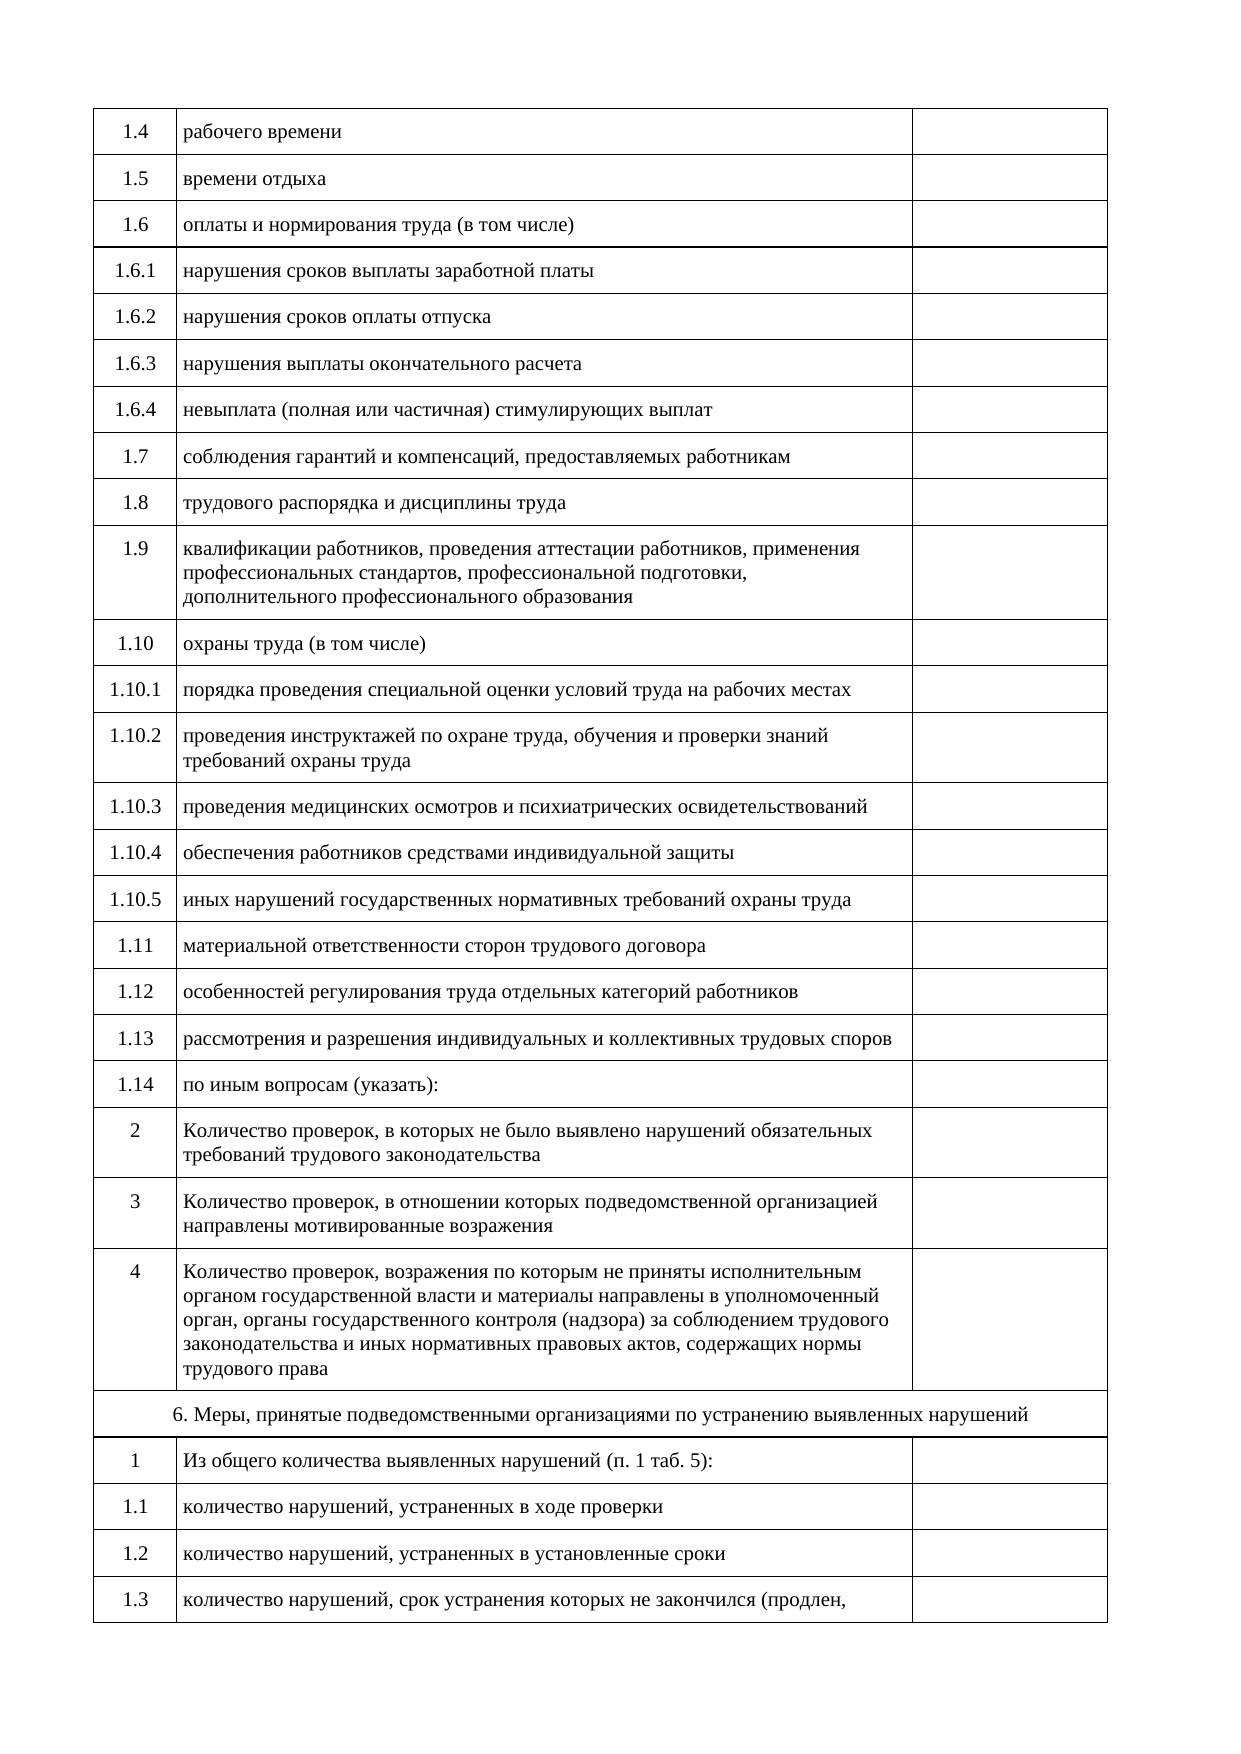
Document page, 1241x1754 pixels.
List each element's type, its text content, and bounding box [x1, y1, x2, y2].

table_cell 1.3 [94, 1577, 176, 1622]
table_cell 1.6.2 [94, 294, 176, 339]
table_cell количество нарушений, устраненных в установленные сроки [177, 1530, 912, 1576]
table_cell обеспечения работников средствами индивидуальной защиты [177, 830, 912, 875]
table_cell [913, 830, 1107, 875]
table_cell 1.4 [94, 109, 176, 154]
table_cell [913, 248, 1107, 293]
table_cell [913, 876, 1107, 921]
table_cell 1.10.5 [94, 876, 176, 921]
table_cell [913, 620, 1107, 665]
table_cell по иным вопросам (указать): [177, 1061, 912, 1107]
table_cell 4 [94, 1249, 176, 1390]
table_cell [913, 433, 1107, 478]
table_cell нарушения сроков оплаты отпуска [177, 294, 912, 339]
table_cell 6. Меры, принятые подведомственными организациями по устранению выявленных нарушений [94, 1391, 1107, 1436]
table_cell нарушения сроков выплаты заработной платы [177, 248, 912, 293]
table_cell [913, 1484, 1107, 1529]
table_cell трудового распорядка и дисциплины труда [177, 479, 912, 524]
table_cell рабочего времени [177, 109, 912, 154]
table_cell 1.9 [94, 526, 176, 619]
table_cell 1.14 [94, 1061, 176, 1107]
table_cell [913, 1438, 1107, 1483]
table_cell [913, 1015, 1107, 1060]
table_cell [913, 340, 1107, 386]
table_cell охраны труда (в том числе) [177, 620, 912, 665]
table_cell 1.10.3 [94, 783, 176, 828]
table_cell [913, 1530, 1107, 1576]
table_cell [913, 526, 1107, 619]
table_cell 1.6.3 [94, 340, 176, 386]
table_cell Количество проверок, в отношении которых подведомственной организацией направлены мотивированные возражения [177, 1178, 912, 1247]
table_cell 1.6.1 [94, 248, 176, 293]
table_cell 1.13 [94, 1015, 176, 1060]
table_cell [913, 479, 1107, 524]
table_cell 1.1 [94, 1484, 176, 1529]
table_cell проведения инструктажей по охране труда, обучения и проверки знаний требований охраны труда [177, 713, 912, 782]
table_cell 2 [94, 1108, 176, 1177]
table_cell количество нарушений, устраненных в ходе проверки [177, 1484, 912, 1529]
table_cell рассмотрения и разрешения индивидуальных и коллективных трудовых споров [177, 1015, 912, 1060]
table_cell особенностей регулирования труда отдельных категорий работников [177, 969, 912, 1014]
table_cell [913, 922, 1107, 968]
table_cell [913, 1178, 1107, 1247]
table_cell Из общего количества выявленных нарушений (п. 1 таб. 5): [177, 1438, 912, 1483]
table_cell [913, 713, 1107, 782]
table_cell 1.10.1 [94, 666, 176, 712]
table_cell оплаты и нормирования труда (в том числе) [177, 201, 912, 246]
table_cell 1.10.4 [94, 830, 176, 875]
table_cell [913, 1249, 1107, 1390]
table_cell 1.10.2 [94, 713, 176, 782]
table_cell [913, 1061, 1107, 1107]
table_cell 1.6.4 [94, 387, 176, 432]
table_cell [913, 387, 1107, 432]
table_cell 1.11 [94, 922, 176, 968]
table_cell 1 [94, 1438, 176, 1483]
table_cell 1.12 [94, 969, 176, 1014]
table_cell 1.2 [94, 1530, 176, 1576]
table_cell [913, 109, 1107, 154]
table_cell 1.6 [94, 201, 176, 246]
table_cell времени отдыха [177, 155, 912, 200]
table_cell нарушения выплаты окончательного расчета [177, 340, 912, 386]
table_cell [177, 1577, 912, 1622]
table_cell 3 [94, 1178, 176, 1247]
table_cell Количество проверок, возражения по которым не приняты исполнительным органом государственной власти и материалы направлены в уполномоченный орган, органы государственного контроля (надзора) за соблюдением трудового законодательства и иных нормативных правовых актов, содержащих нормы трудового права [177, 1249, 912, 1390]
table_cell квалификации работников, проведения аттестации работников, применения профессиональных стандартов, профессиональной подготовки, дополнительного профессионального образования [177, 526, 912, 619]
table_cell 1.5 [94, 155, 176, 200]
table_cell иных нарушений государственных нормативных требований охраны труда [177, 876, 912, 921]
table_cell [913, 1108, 1107, 1177]
table_cell 1.7 [94, 433, 176, 478]
table_cell порядка проведения специальной оценки условий труда на рабочих местах [177, 666, 912, 712]
table_cell невыплата (полная или частичная) стимулирующих выплат [177, 387, 912, 432]
table_cell 1.10 [94, 620, 176, 665]
table_cell соблюдения гарантий и компенсаций, предоставляемых работникам [177, 433, 912, 478]
table_cell проведения медицинских осмотров и психиатрических освидетельствований [177, 783, 912, 828]
table_cell Количество проверок, в которых не было выявлено нарушений обязательных требований трудового законодательства [177, 1108, 912, 1177]
table_cell [913, 666, 1107, 712]
table_cell [913, 783, 1107, 828]
table_cell [913, 201, 1107, 246]
table_cell [913, 294, 1107, 339]
table_cell [913, 1577, 1107, 1622]
table_cell материальной ответственности сторон трудового договора [177, 922, 912, 968]
table_cell [913, 969, 1107, 1014]
table_cell 1.8 [94, 479, 176, 524]
table_cell [913, 155, 1107, 200]
